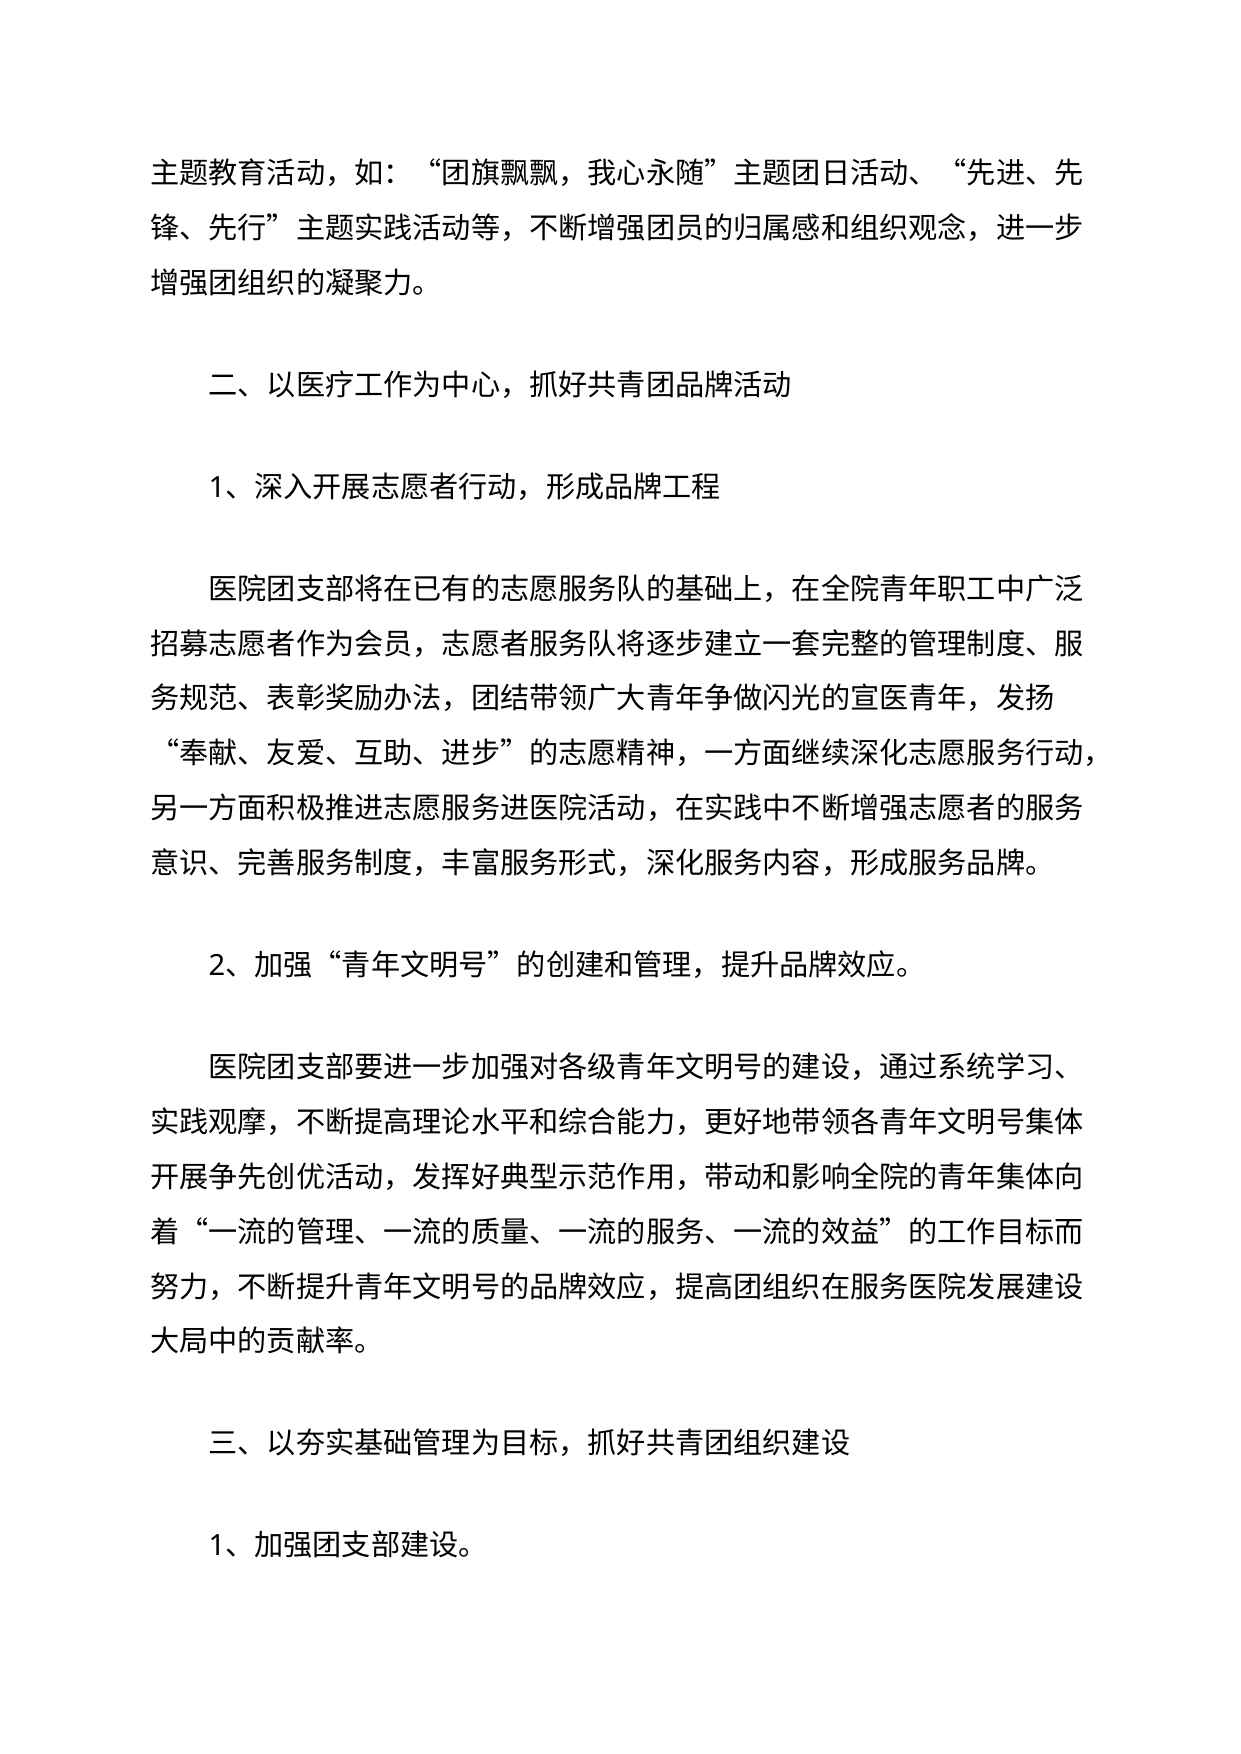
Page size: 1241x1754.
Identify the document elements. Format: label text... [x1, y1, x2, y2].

text 医院团支部要进一步加强对各级青年文明号的建设，通过系统学习、实践观摩，不断提高理论水平和综合能力，更好地带领各青年文明号集体开展争先创优活动，发挥好典型示范作用，带动和影响全院的青年集体向着“一流的管理、一流的质量、一流的服务、一流的效益”的工作目标而努力，不断提升青年文明号的品牌效应，提高团组织在服务医院发展建设大局中的贡献率。 [150, 1043, 1090, 1360]
text 医院团支部将在已有的志愿服务队的基础上，在全院青年职工中广泛招募志愿者作为会员，志愿者服务队将逐步建立一套完整的管理制度、服务规范、表彰奖励办法，团结带领广大青年争做闪光的宣医青年，发扬“奉献、友爱、互助、进步”的志愿精神，一方面继续深化志愿服务行动，另一方面积极推进志愿服务进医院活动，在实践中不断增强志愿者的服务意识、完善服务制度，丰富服务形式，深化服务内容，形成服务品牌。 [150, 565, 1090, 882]
text 三、以夯实基础管理为目标，抓好共青团组织建设 [150, 1420, 1090, 1462]
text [150, 150, 1090, 302]
text 二、以医疗工作为中心，抓好共青团品牌活动 [150, 362, 1090, 404]
text 1、深入开展志愿者行动，形成品牌工程 [150, 463, 1090, 506]
text 2、加强“青年文明号”的创建和管理，提升品牌效应。 [150, 942, 1090, 984]
text 1、加强团支部建设。 [150, 1522, 1090, 1564]
